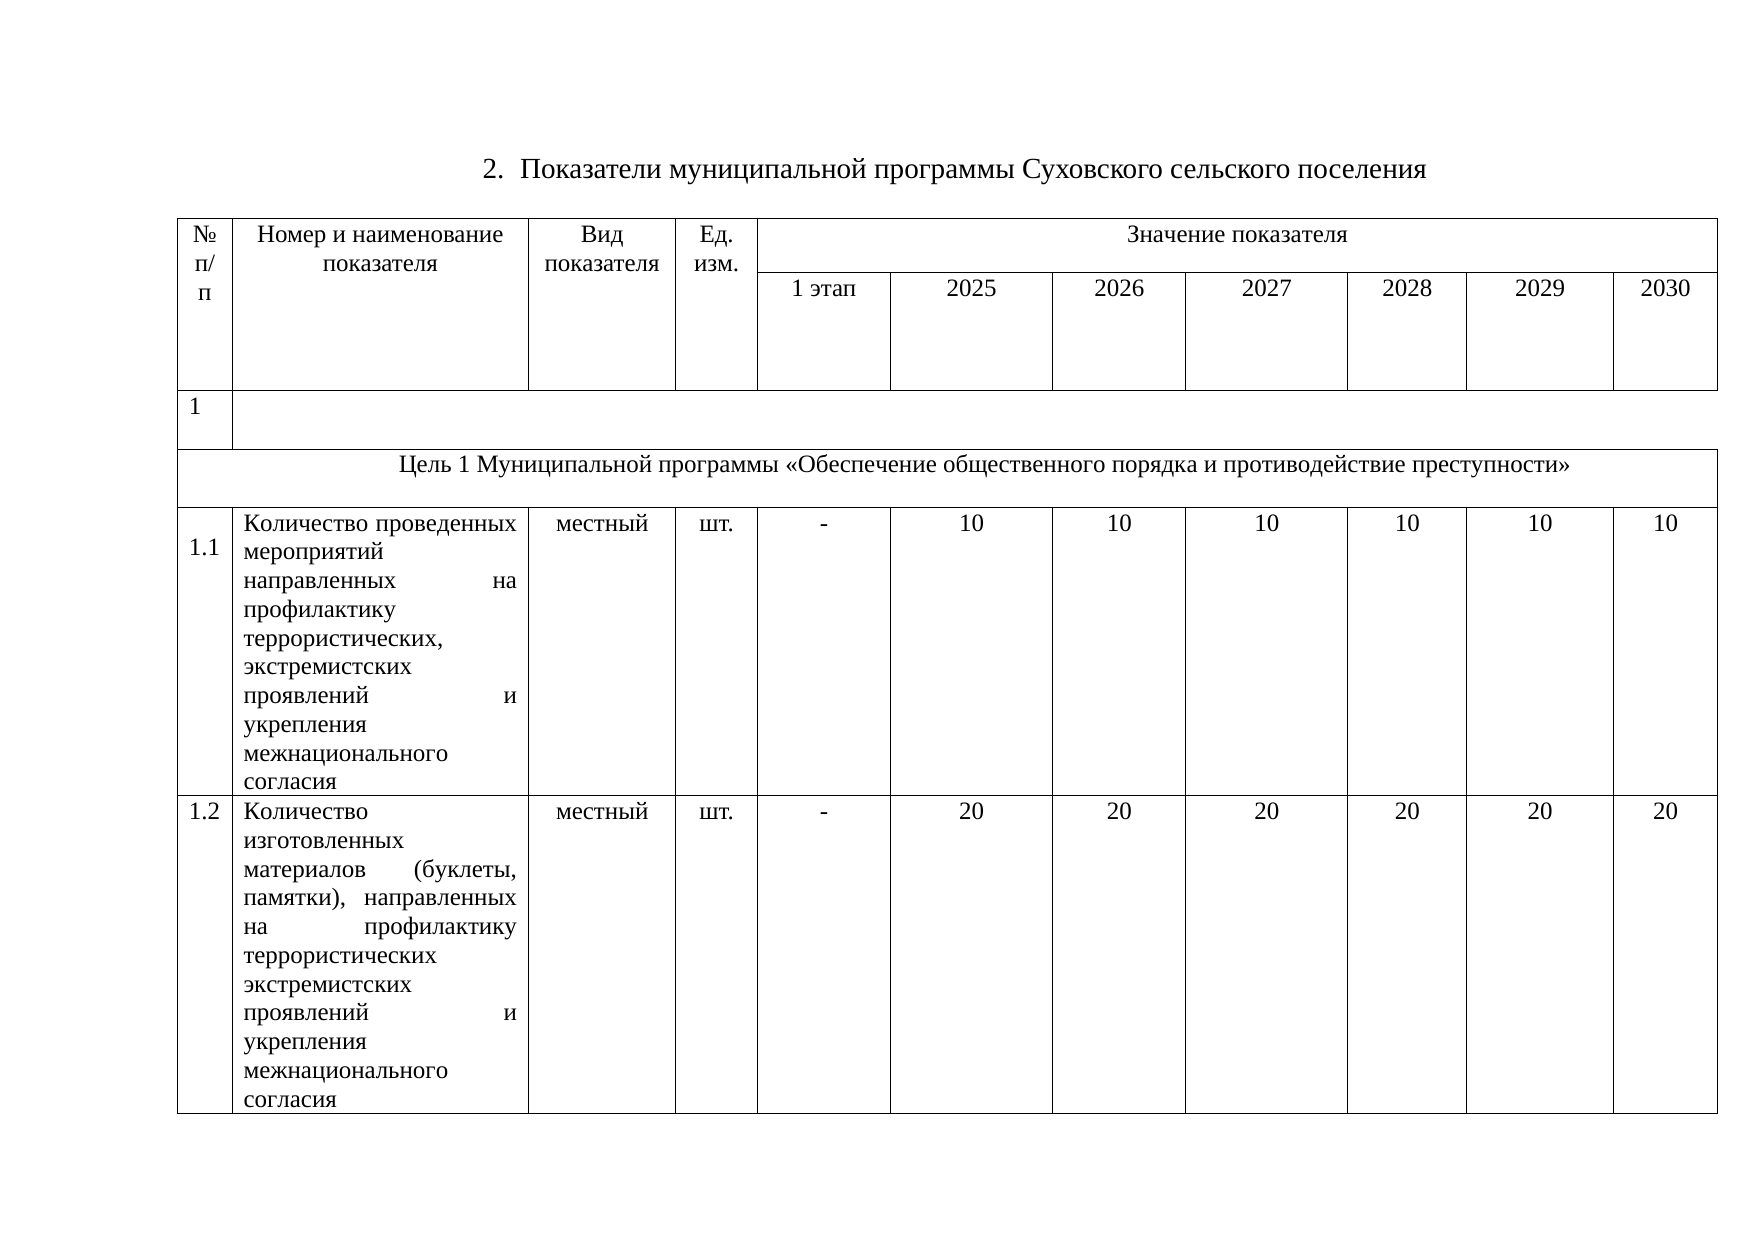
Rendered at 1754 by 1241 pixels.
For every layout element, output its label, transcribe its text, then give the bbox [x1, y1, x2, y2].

table_cell 2025 [891, 273, 1052, 390]
table_cell 10 [1053, 508, 1185, 795]
table_cell 2026 [1053, 273, 1185, 390]
table_cell - [758, 796, 890, 1112]
table_cell местный [529, 508, 675, 795]
table_cell 2028 [1348, 273, 1466, 390]
table_cell 10 [1614, 508, 1717, 795]
table_cell 1.2 [178, 796, 232, 1112]
table_header Вид показателя [529, 219, 675, 390]
table_cell 1.1 [178, 508, 232, 795]
table_cell Количество изготовленных материалов (буклеты, памятки), направленных на профилактику террористических экстремистских проявлений и укрепления межнационального согласия [233, 796, 528, 1112]
table_cell 20 [1467, 796, 1613, 1112]
table_cell 10 [1467, 508, 1613, 795]
table_header № п/п [178, 219, 232, 390]
table_cell 20 [1186, 796, 1347, 1112]
table_cell Цель 1 Муниципальной программы «Обеспечение общественного порядка и противодействие преступности» [178, 450, 1717, 507]
table_cell - [758, 508, 890, 795]
table_cell 10 [891, 508, 1052, 795]
table_cell 20 [891, 796, 1052, 1112]
table_header Значение показателя [758, 219, 1717, 272]
table_cell шт. [676, 796, 757, 1112]
table_cell 10 [1348, 508, 1466, 795]
table_cell 1 этап [758, 273, 890, 390]
table_cell Количество проведенных мероприятий направленных на профилактику террористических, экстремистских проявлений и укрепления межнационального согласия [233, 508, 528, 795]
table_cell 20 [1614, 796, 1717, 1112]
table_header Ед. изм. [676, 219, 757, 390]
list Показатели муниципальной программы Суховского сельского поселения [215, 151, 1695, 184]
table_cell 2030 [1614, 273, 1717, 390]
table_cell 20 [1053, 796, 1185, 1112]
table_cell 2029 [1467, 273, 1613, 390]
table_cell шт. [676, 508, 757, 795]
table_cell местный [529, 796, 675, 1112]
table_header Номер и наименование показателя [233, 219, 528, 390]
table_cell 10 [1186, 508, 1347, 795]
table_cell 2027 [1186, 273, 1347, 390]
table_cell 1 [178, 391, 232, 449]
table_cell 20 [1348, 796, 1466, 1112]
